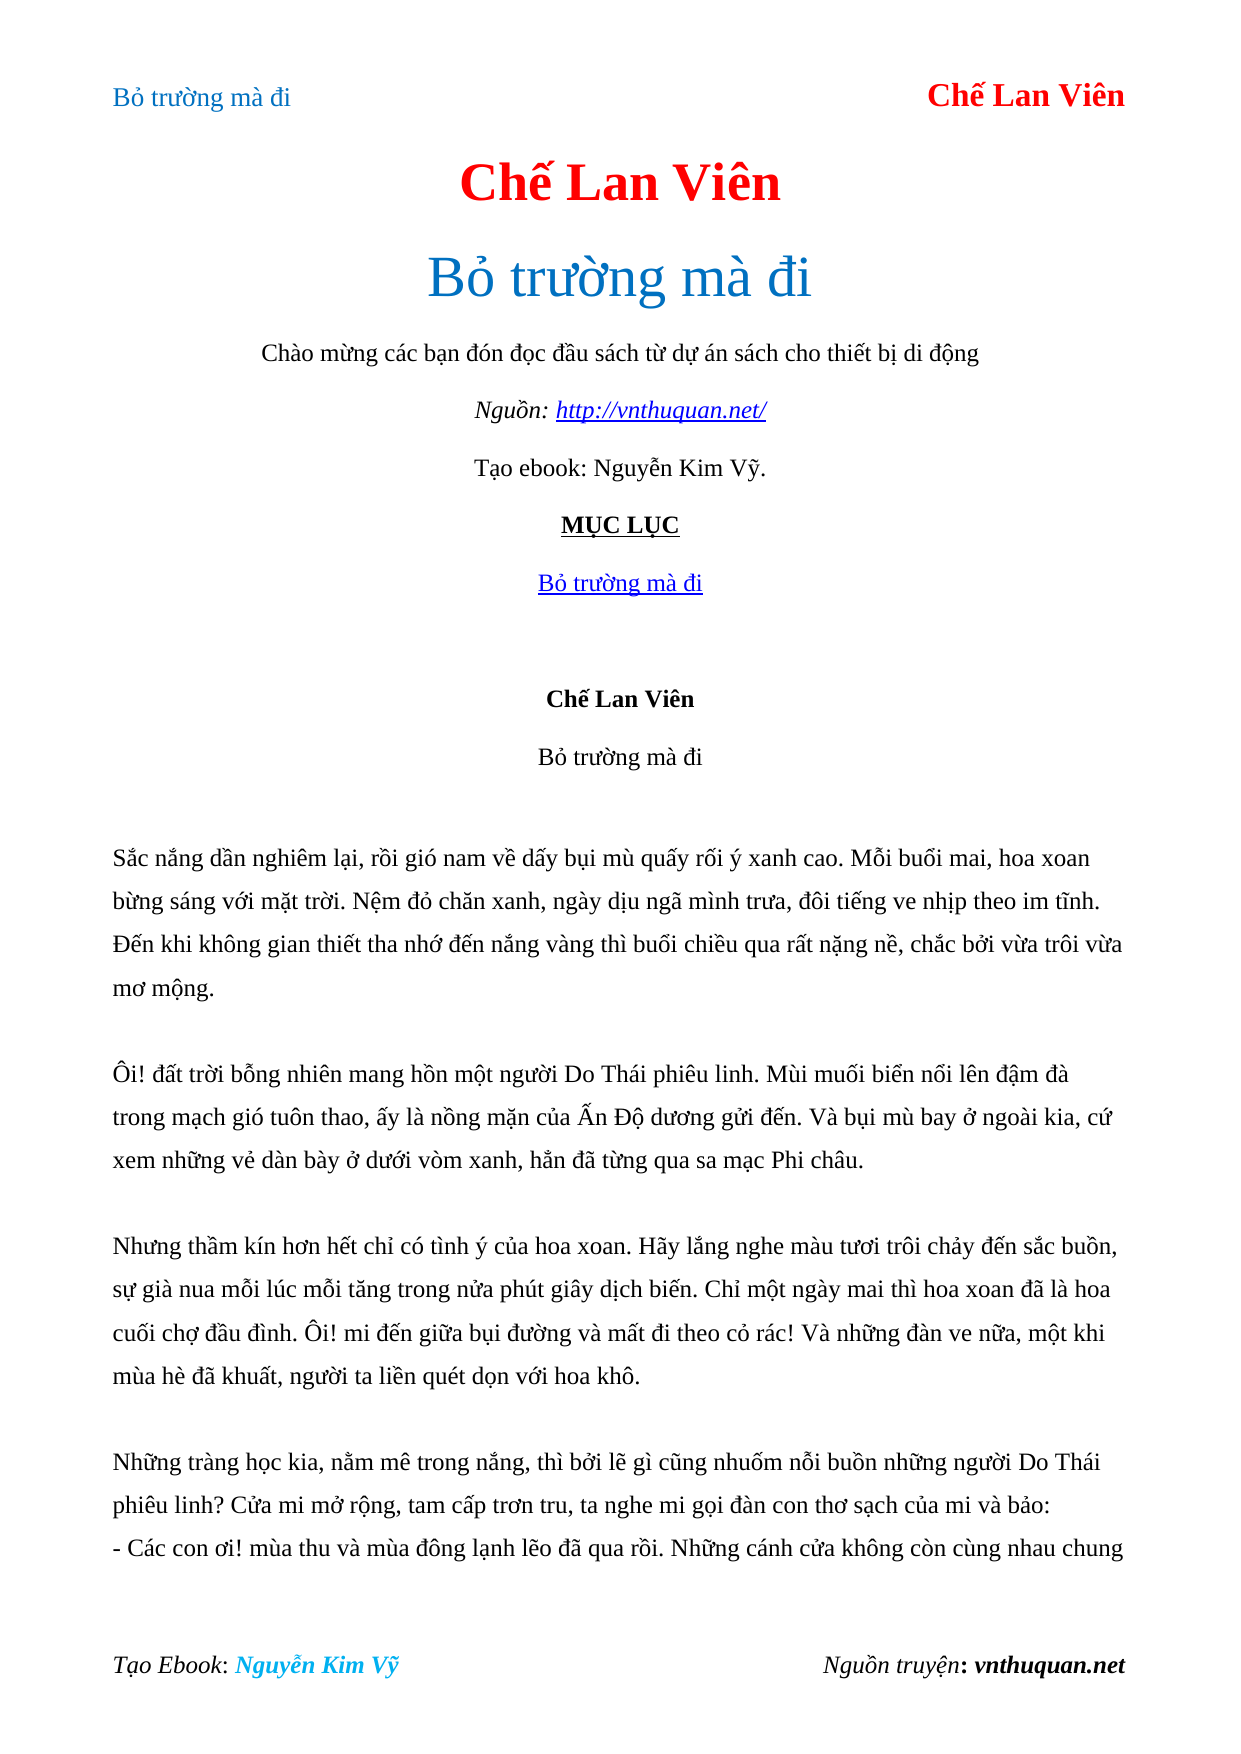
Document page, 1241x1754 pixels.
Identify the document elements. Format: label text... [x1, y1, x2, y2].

text MỤC LỤC [112, 511, 1128, 539]
text Chào mừng các bạn đón đọc đầu sách từ dự án sách cho thiết bị di động Nguồn: http://vnthuquan.net/ Tạo ebook: Nguyễn Kim Vỹ. [112, 338, 1128, 481]
text Chế Lan Viên [112, 150, 1128, 212]
text Bỏ trường mà đi [112, 742, 1128, 771]
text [112, 800, 1128, 1562]
text Bỏ trường mà đi [112, 241, 1128, 308]
text Bỏ trường mà đi [112, 568, 1128, 597]
text Chế Lan Viên [112, 684, 1128, 713]
